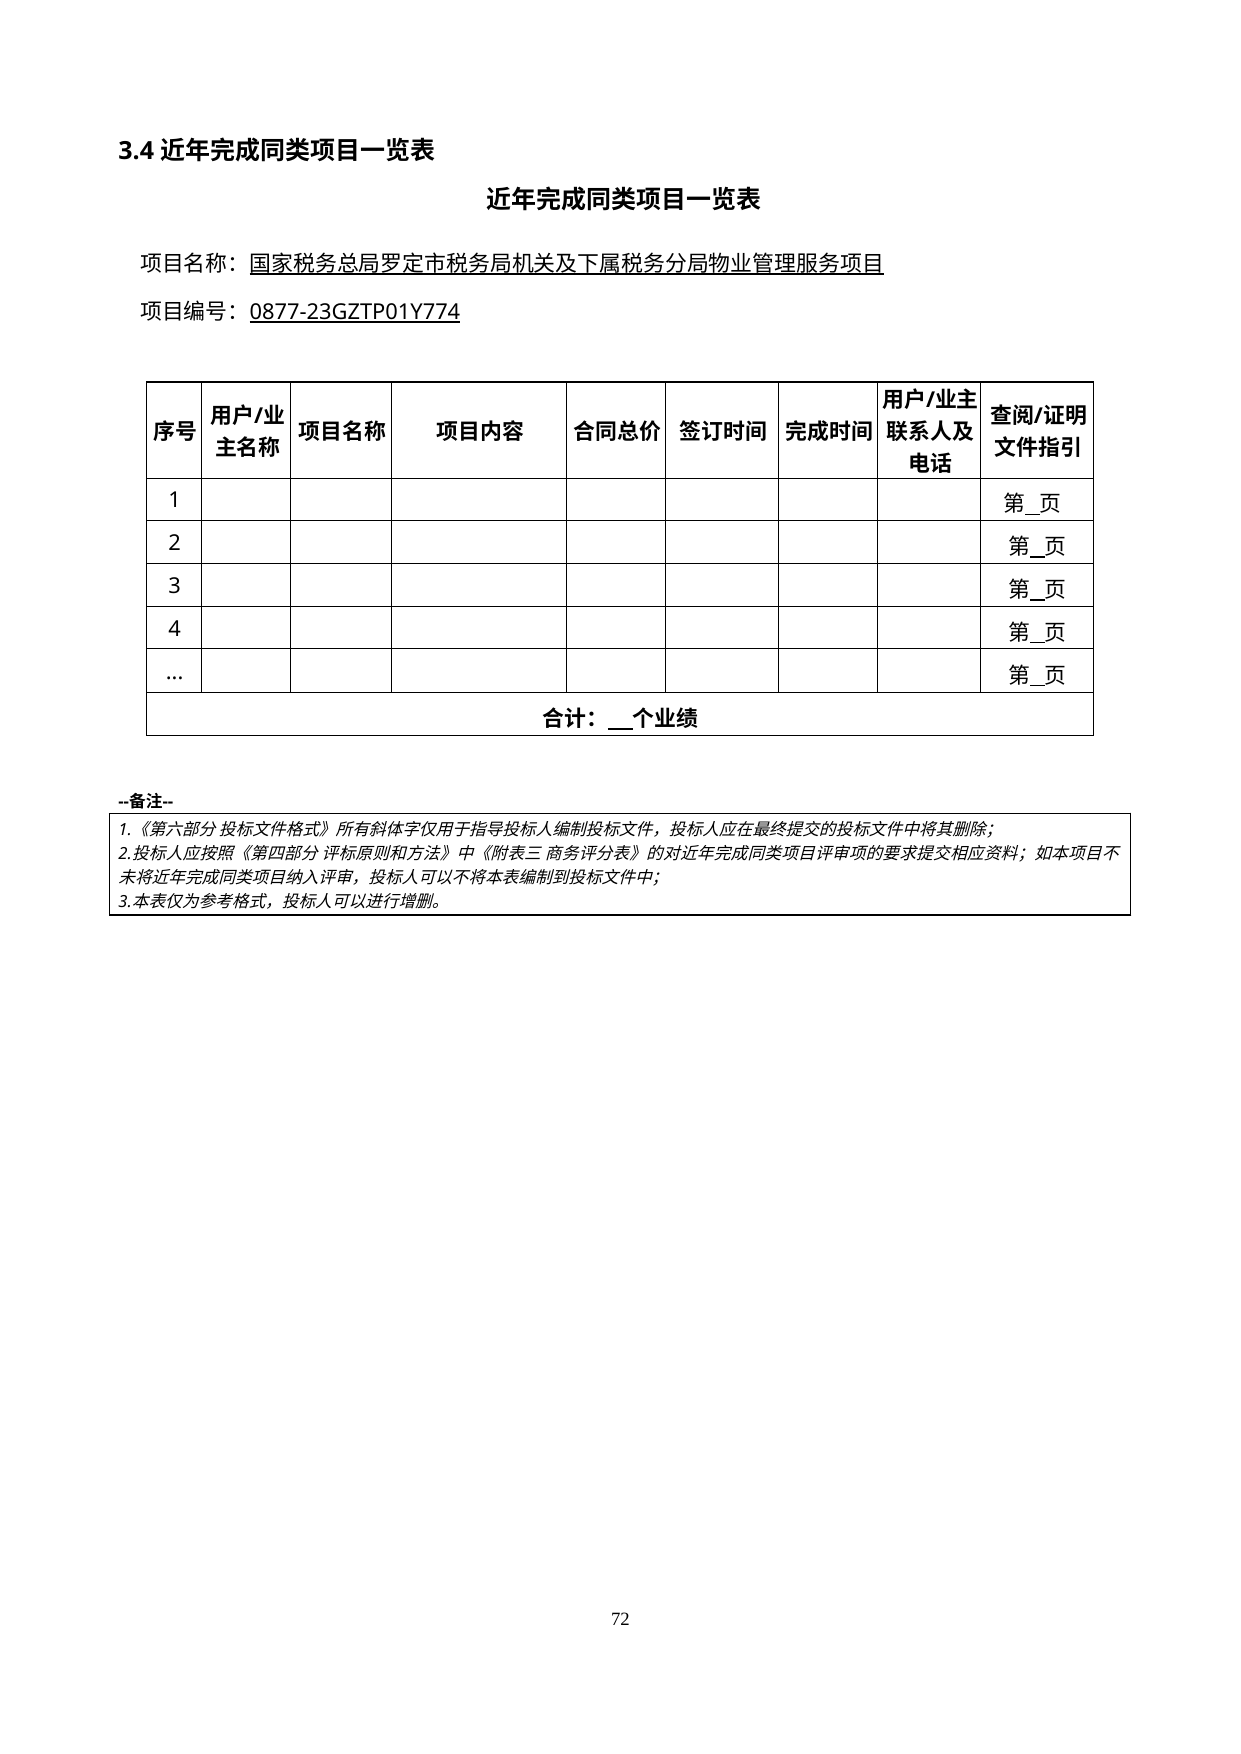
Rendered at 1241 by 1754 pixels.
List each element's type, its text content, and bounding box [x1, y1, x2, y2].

table_header 查阅/证明文件指引 [981, 383, 1093, 477]
table_cell 2 [147, 521, 201, 563]
table_cell [202, 521, 290, 563]
table_cell [291, 649, 391, 692]
table_cell [878, 479, 980, 520]
table_cell [202, 607, 290, 648]
table_header 合同总价 [567, 383, 665, 477]
table_cell [878, 564, 980, 606]
table_cell 第 页 [981, 521, 1093, 563]
table_cell [392, 521, 566, 563]
table_cell [779, 607, 877, 648]
table_cell 第 页 [981, 564, 1093, 606]
text 项目名称：国家税务总局罗定市税务局机关及下属税务分局物业管理服务项目 [140, 246, 1122, 278]
table_cell [666, 649, 778, 692]
table_cell [779, 479, 877, 520]
table_cell [392, 564, 566, 606]
table_cell [392, 607, 566, 648]
text 3.本表仅为参考格式，投标人可以进行增删。 [110, 885, 1130, 914]
table_cell [202, 479, 290, 520]
table_cell [666, 607, 778, 648]
table_cell 合计： 个业绩 [147, 693, 1093, 735]
table_cell [567, 479, 665, 520]
table_cell [878, 649, 980, 692]
text 1.《第六部分 投标文件格式》所有斜体字仅用于指导投标人编制投标文件，投标人应在最终提交的投标文件中将其删除； [110, 814, 1130, 840]
table_cell [878, 607, 980, 648]
table_cell [202, 564, 290, 606]
table_header 项目内容 [392, 383, 566, 477]
table_cell 第 页 [981, 479, 1093, 520]
table_cell [779, 649, 877, 692]
table_cell 4 [147, 607, 201, 648]
table_header 用户/业主联系人及电话 [878, 383, 980, 477]
table_header 完成时间 [779, 383, 877, 477]
table_cell [291, 479, 391, 520]
table_header 用户/业主名称 [202, 383, 290, 477]
table_cell [666, 479, 778, 520]
table_cell ... [147, 649, 201, 692]
text --备注-- [118, 788, 1122, 812]
table_cell [291, 521, 391, 563]
table_cell [567, 649, 665, 692]
table_cell [291, 607, 391, 648]
table_cell [878, 521, 980, 563]
table_cell [567, 564, 665, 606]
text 3.4 近年完成同类项目一览表 [118, 131, 1122, 167]
table_cell [666, 564, 778, 606]
table_cell [567, 607, 665, 648]
table_header 签订时间 [666, 383, 778, 477]
table_cell [392, 649, 566, 692]
table_cell [291, 564, 391, 606]
table_cell 1 [147, 479, 201, 520]
table_header 项目名称 [291, 383, 391, 477]
table_cell 3 [147, 564, 201, 606]
table_header 序号 [147, 383, 201, 477]
table_cell [567, 521, 665, 563]
table_cell [666, 521, 778, 563]
table_cell 第 页 [981, 607, 1093, 648]
text 项目编号：0877-23GZTP01Y774 [140, 294, 1122, 326]
table_cell 第 页 [981, 649, 1093, 692]
table_cell [779, 521, 877, 563]
table_cell [779, 564, 877, 606]
text 近年完成同类项目一览表 [118, 179, 1122, 216]
text 2.投标人应按照《第四部分 评标原则和方法》中《附表三 商务评分表》的对近年完成同类项目评审项的要求提交相应资料；如本项目不未将近年完成同类项目纳入评审，投标人可以不将本表编制到投标文件中； [118, 840, 1122, 885]
table_cell [202, 649, 290, 692]
table_cell [392, 479, 566, 520]
